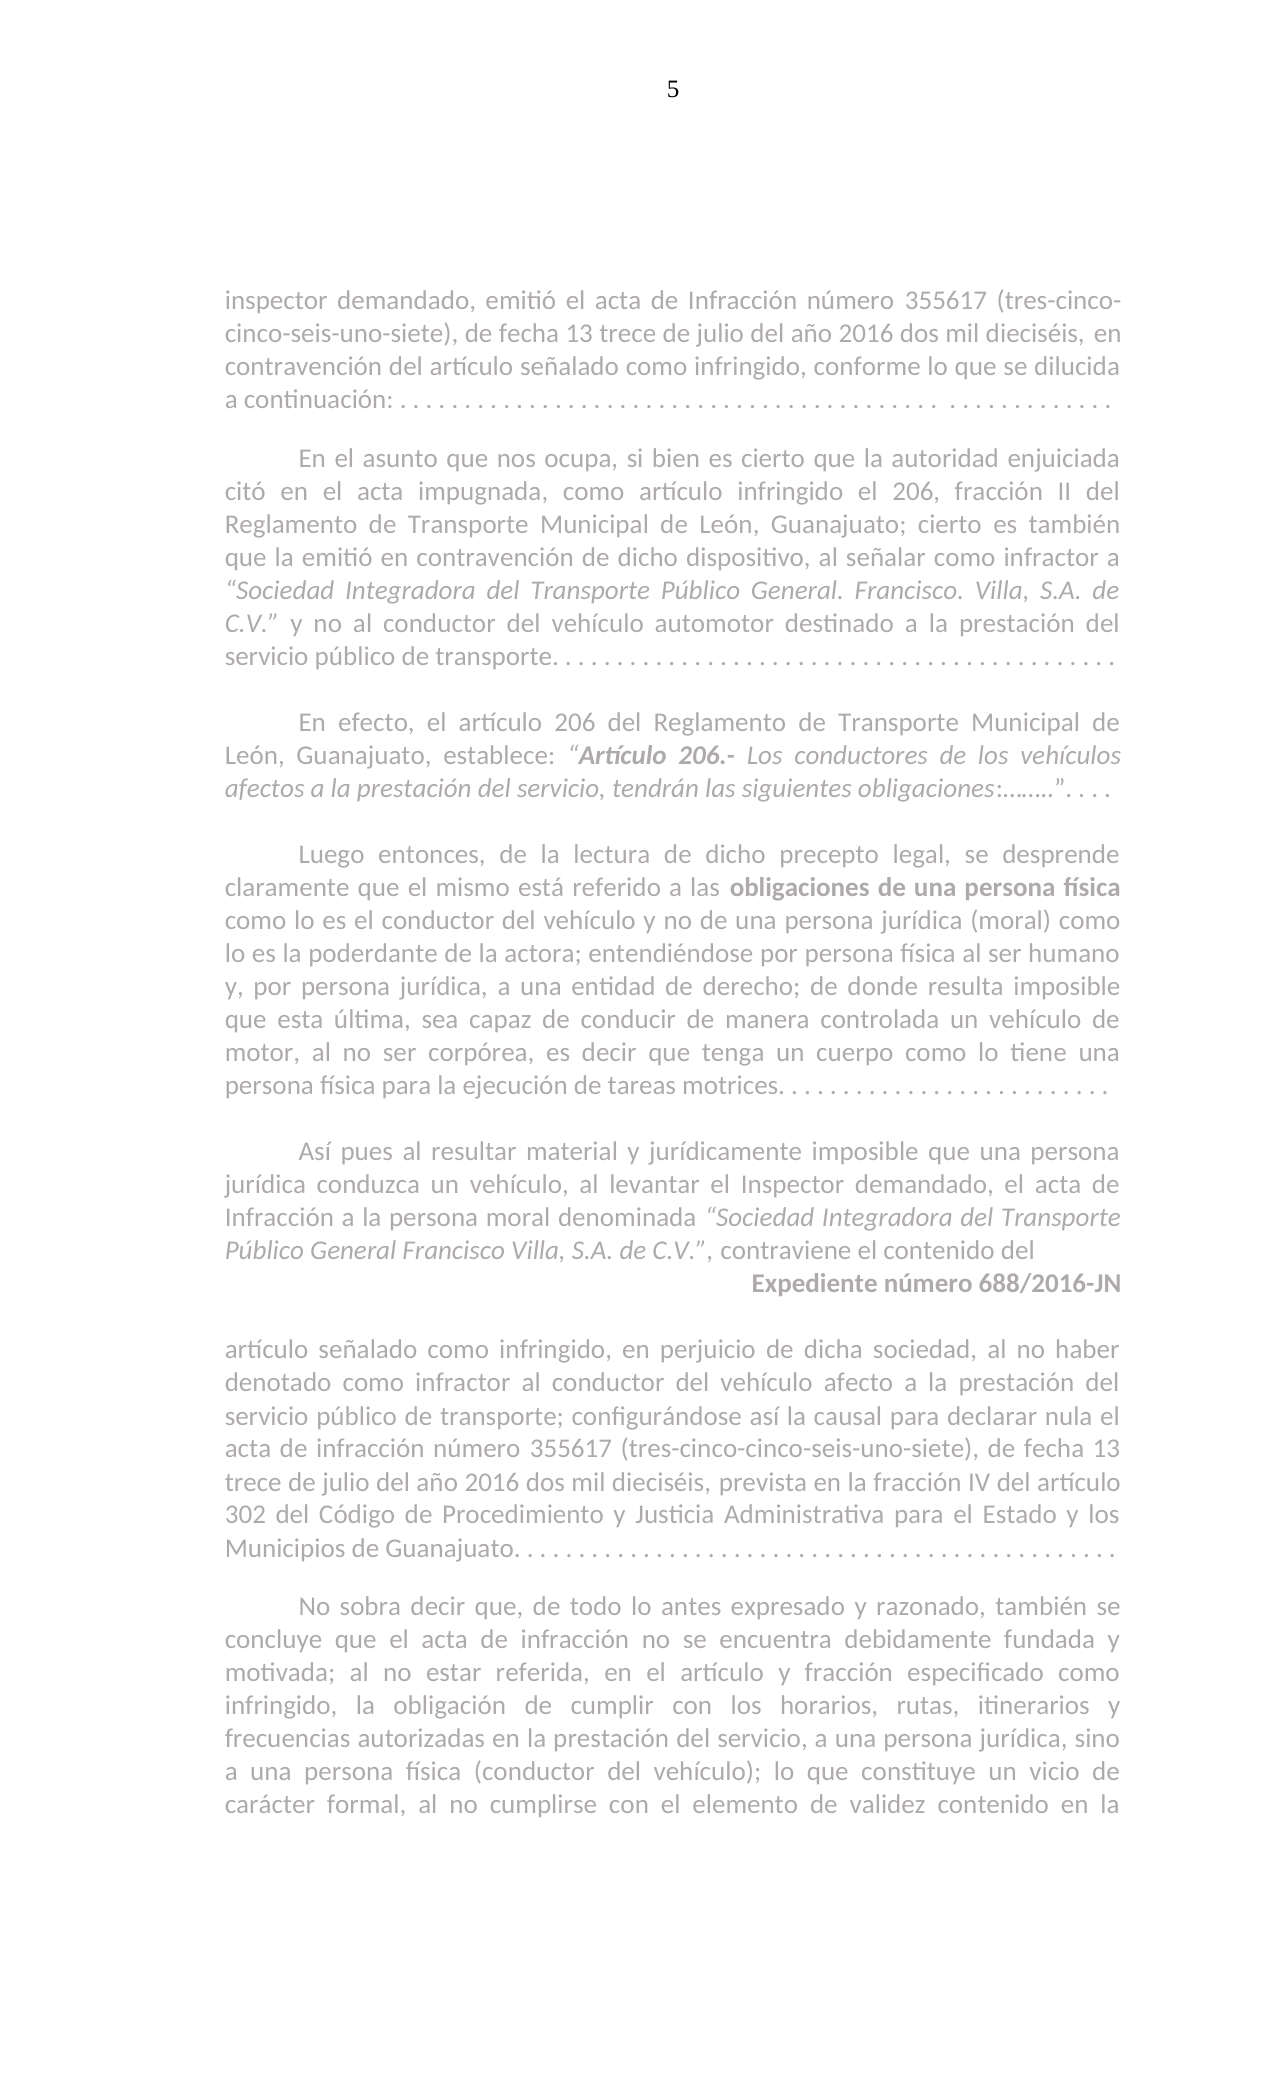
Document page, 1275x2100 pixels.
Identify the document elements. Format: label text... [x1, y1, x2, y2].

text En el asunto que nos ocupa, si bien es cierto que la autoridad enjuiciada citó en el acta impugnada, como artículo infringido el 206, fracción II del Reglamento de Transporte Municipal de León, Guanajuato; cierto es también que la emitió en contravención de dicho dispositivo, al señalar como infractor a “Sociedad Integradora del Transporte Público General. Francisco. Villa, S.A. de C.V.” y no al conductor del vehículo automotor destinado a la prestación del servicio público de transporte. . . . . . . . . . . . . . . . . . . . . . . . . . . . . . . . . . . . . . . . . . . . [224, 441, 1121, 672]
text artículo señalado como infringido, en perjuicio de dicha sociedad, al no haber denotado como infractor al conductor del vehículo afecto a la prestación del servicio público de transporte; configurándose así la causal para declarar nula el acta de infracción número 355617 (tres-cinco-cinco-seis-uno-siete), de fecha 13 trece de julio del año 2016 dos mil dieciséis, prevista en la fracción IV del artículo 302 del Código de Procedimiento y Justicia Administrativa para el Estado y los Municipios de Guanajuato. . . . . . . . . . . . . . . . . . . . . . . . . . . . . . . . . . . . . . . . . . . . . . . [224, 1333, 1121, 1564]
text Así pues al resultar material y jurídicamente imposible que una persona jurídica conduzca un vehículo, al levantar el Inspector demandado, el acta de Infracción a la persona moral denominada “Sociedad Integradora del Transporte Público General Francisco Villa, S.A. de C.V.”, contraviene el contenido del [224, 1134, 1121, 1267]
text En efecto, el artículo 206 del Reglamento de Transporte Municipal de León, Guanajuato, establece: “Artículo 206.- Los conductores de los vehículos afectos a la prestación del servicio, tendrán las siguientes obligaciones:……..”. . . . [224, 705, 1121, 804]
text Luego entonces, de la lectura de dicho precepto legal, se desprende claramente que el mismo está referido a las obligaciones de una persona física como lo es el conductor del vehículo y no de una persona jurídica (moral) como lo es la poderdante de la actora; entendiéndose por persona física al ser humano y, por persona jurídica, a una entidad de derecho; de donde resulta imposible que esta última, sea capaz de conducir de manera controlada un vehículo de motor, al no ser corpórea, es decir que tenga un cuerpo como lo tiene una persona física para la ejecución de tareas motrices. . . . . . . . . . . . . . . . . . . . . . . . . . [224, 837, 1121, 1101]
text Expediente número 688/2016-JN [224, 1267, 1121, 1299]
